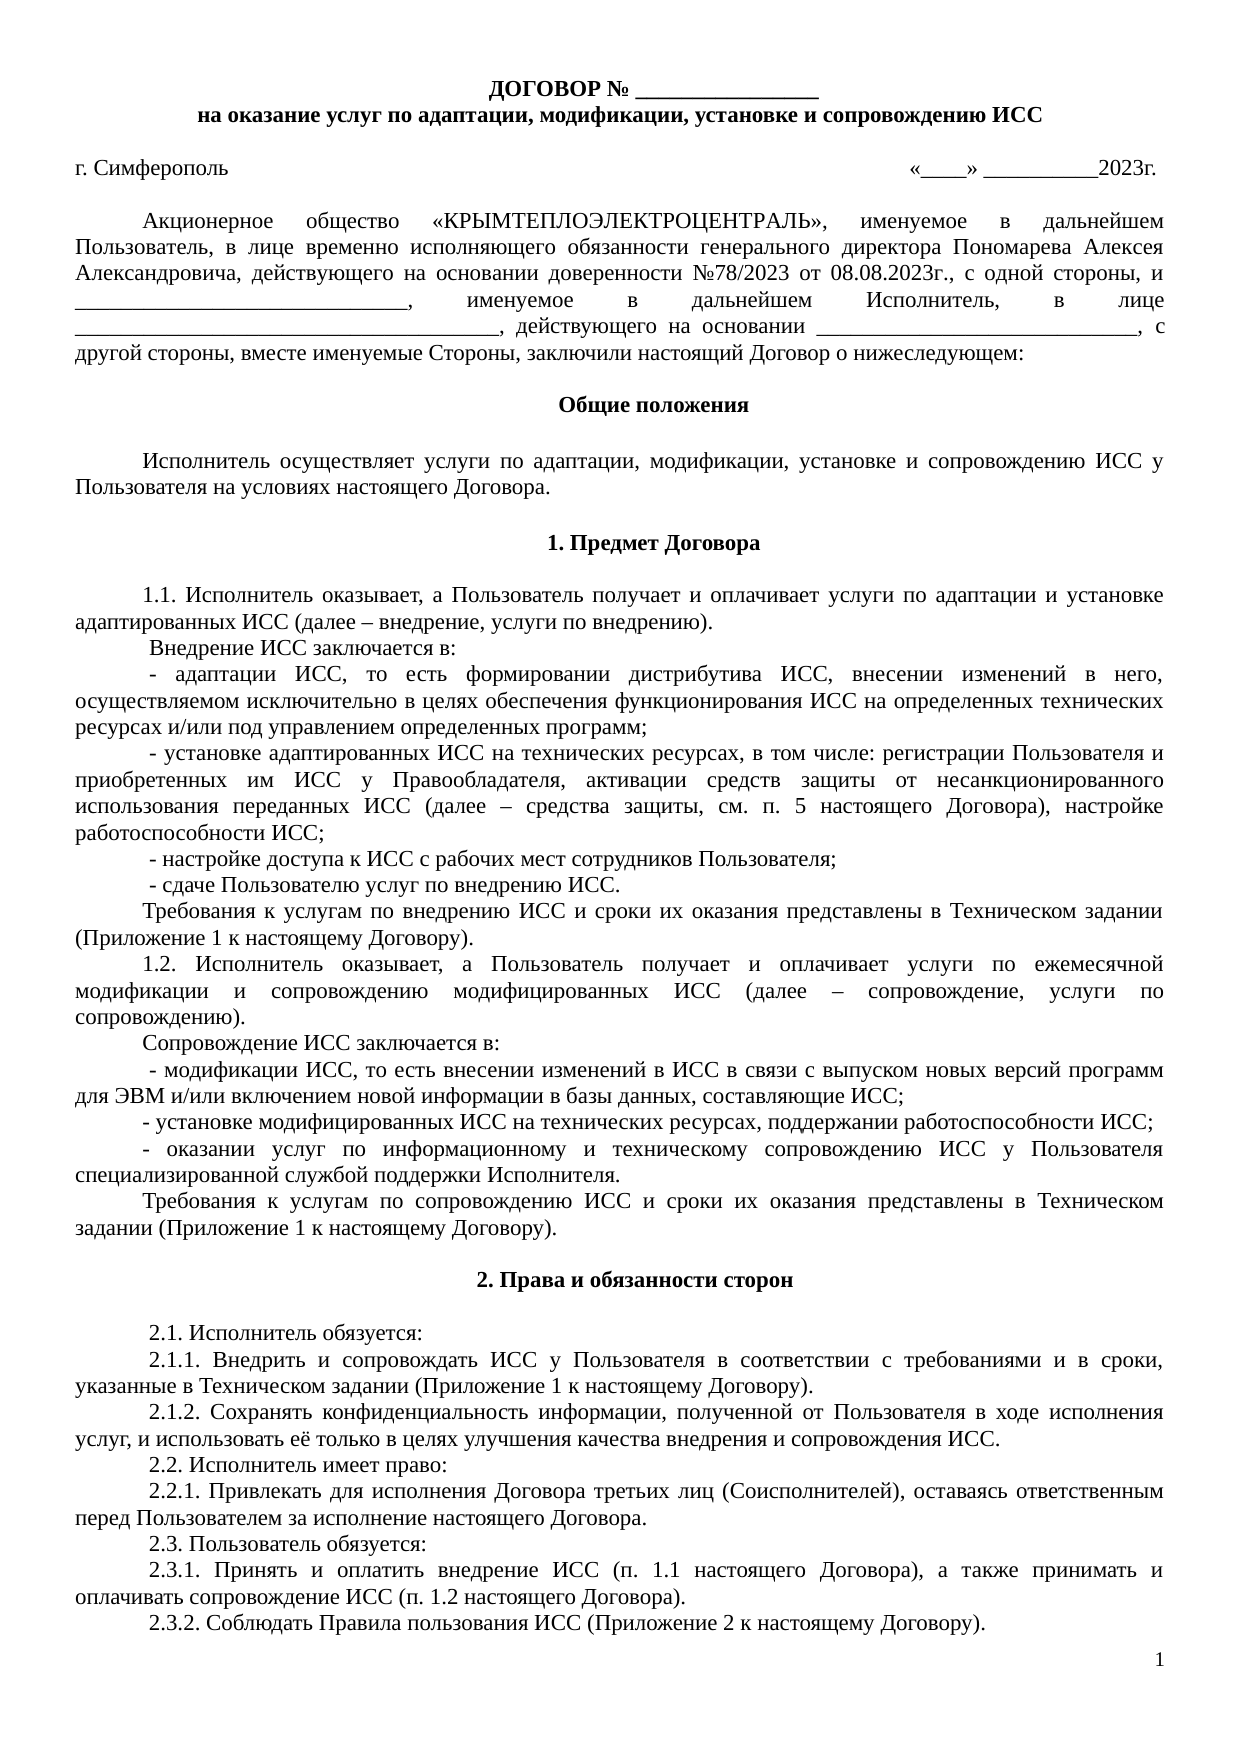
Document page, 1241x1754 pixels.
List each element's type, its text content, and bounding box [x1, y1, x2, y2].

text - модификации ИСС, то есть внесении изменений в ИСС в связи с выпуском новых версий программ для ЭВМ и/или включением новой информации в базы данных, составляющие ИСС; [75, 1056, 1165, 1108]
text - оказании услуг по информационному и техническому сопровождению ИСС у Пользователя специализированной службой поддержки Исполнителя. [75, 1135, 1165, 1187]
text 2.1.2. Сохранять конфиденциальность информации, полученной от Пользователя в ходе исполнения услуг, и использовать её только в целях улучшения качества внедрения и сопровождения ИСС. [75, 1398, 1165, 1451]
text на оказание услуг по адаптации, модификации, установке и сопровождению ИСС [75, 101, 1165, 128]
text Сопровождение ИСС заключается в: [75, 1029, 1165, 1056]
text Общие положения [112, 391, 1165, 418]
text 1. Предмет Договора [112, 529, 1165, 555]
text 2.2. Исполнитель имеет право: [75, 1451, 1165, 1477]
text - сдаче Пользователю услуг по внедрению ИСС. [75, 871, 1165, 898]
text 2.3. Пользователь обязуется: [75, 1530, 1165, 1556]
text - установке адаптированных ИСС на технических ресурсах, в том числе: регистрации Пользователя и приобретенных им ИСС у Правообладателя, активации средств защиты от несанкционированного использования переданных ИСС (далее – средства защиты, см. п. 5 настоящего Договора), настройке работоспособности ИСС; [75, 739, 1165, 845]
text 2.1.1. Внедрить и сопровождать ИСС у Пользователя в соответствии с требованиями и в сроки, указанные в Техническом задании (Приложение 1 к настоящему Договору). [75, 1346, 1165, 1398]
text Исполнитель осуществляет услуги по адаптации, модификации, установке и сопровождению ИСС у Пользователя на условиях настоящего Договора. [75, 447, 1165, 499]
text Требования к услугам по сопровождению ИСС и сроки их оказания представлены в Техническом задании (Приложение 1 к настоящему Договору). [75, 1187, 1165, 1240]
text ДОГОВОР № ________________ [112, 75, 1165, 101]
text 2.3.1. Принять и оплатить внедрение ИСС (п. 1.1 настоящего Договора), а также принимать и оплачивать сопровождение ИСС (п. 1.2 настоящего Договора). [75, 1556, 1165, 1609]
text Внедрение ИСС заключается в: [75, 634, 1165, 660]
text 2.2.1. Привлекать для исполнения Договора третьих лиц (Соисполнителей), оставаясь ответственным перед Пользователем за исполнение настоящего Договора. [75, 1477, 1165, 1530]
text Требования к услугам по внедрению ИСС и сроки их оказания представлены в Техническом задании (Приложение 1 к настоящему Договору). [75, 898, 1165, 950]
text 2.3.2. Соблюдать Правила пользования ИСС (Приложение 2 к настоящему Договору). [75, 1609, 1165, 1636]
text Акционерное общество «КРЫМТЕПЛОЭЛЕКТРОЦЕНТРАЛЬ», именуемое в дальнейшем Пользователь, в лице временно исполняющего обязанности генерального директора Пономарева Алексея Александровича, действующего на основании доверенности №78/2023 от 08.08.2023г., с одной стороны, и _____________________________, именуемое в дальнейшем Исполнитель, в лице _____________________________________, действующего на основании ____________________________, с другой стороны, вместе именуемые Стороны, заключили настоящий Договор о нижеследующем: [75, 207, 1165, 365]
table_header «____» __________2023г. [577, 154, 1168, 180]
text 1.1. Исполнитель оказывает, а Пользователь получает и оплачивает услуги по адаптации и установке адаптированных ИСС (далее – внедрение, услуги по внедрению). [75, 581, 1165, 634]
table_header г. Симферополь [64, 154, 577, 180]
text - установке модифицированных ИСС на технических ресурсах, поддержании работоспособности ИСС; [75, 1108, 1165, 1135]
text - адаптации ИСС, то есть формировании дистрибутива ИСС, внесении изменений в него, осуществляемом исключительно в целях обеспечения функционирования ИСС на определенных технических ресурсах и/или под управлением определенных программ; [75, 660, 1165, 739]
text 2. Права и обязанности сторон [75, 1267, 1165, 1293]
text - настройке доступа к ИСС с рабочих мест сотрудников Пользователя; [75, 845, 1165, 871]
text 2.1. Исполнитель обязуется: [75, 1319, 1165, 1346]
text 1.2. Исполнитель оказывает, а Пользователь получает и оплачивает услуги по ежемесячной модификации и сопровождению модифицированных ИСС (далее – сопровождение, услуги по сопровождению). [75, 950, 1165, 1029]
